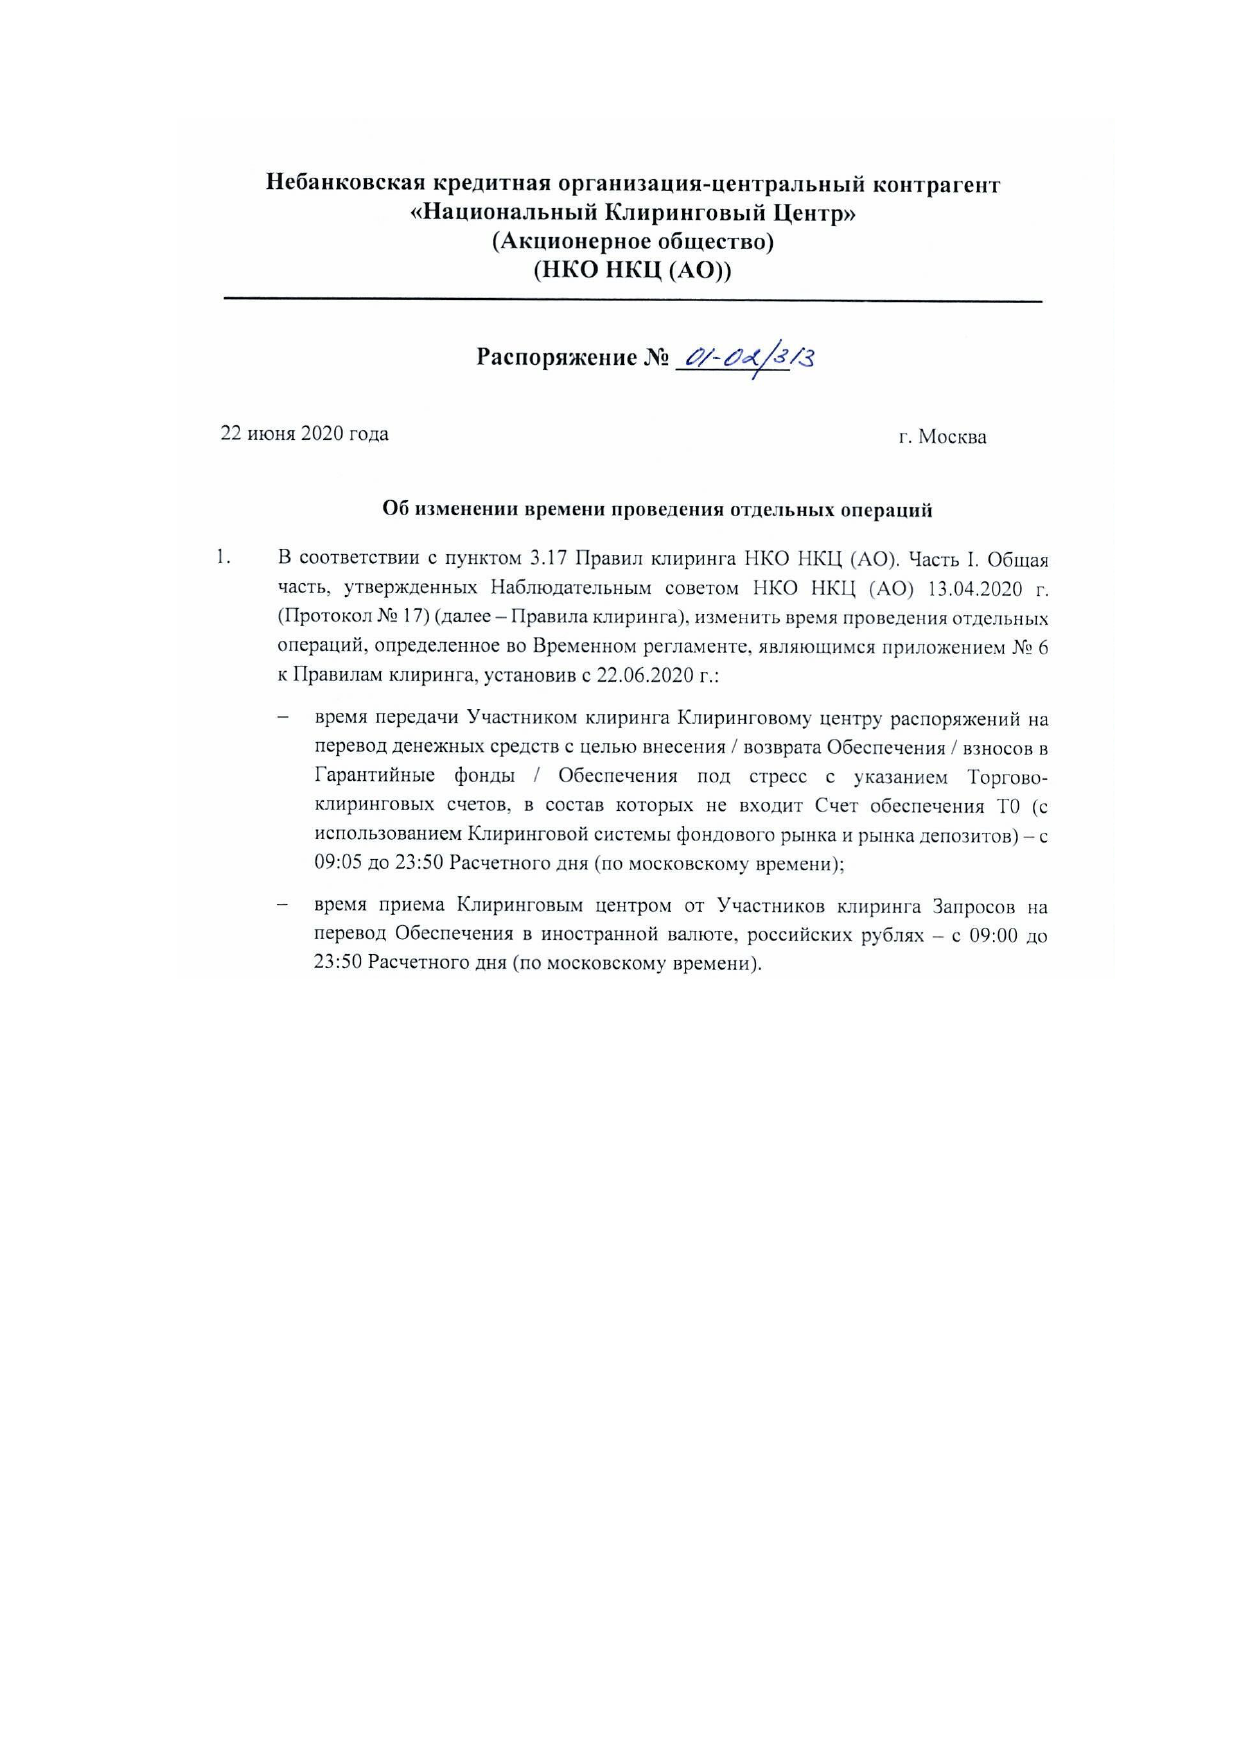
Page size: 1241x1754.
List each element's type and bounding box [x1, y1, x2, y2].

picture [177, 118, 1152, 1016]
